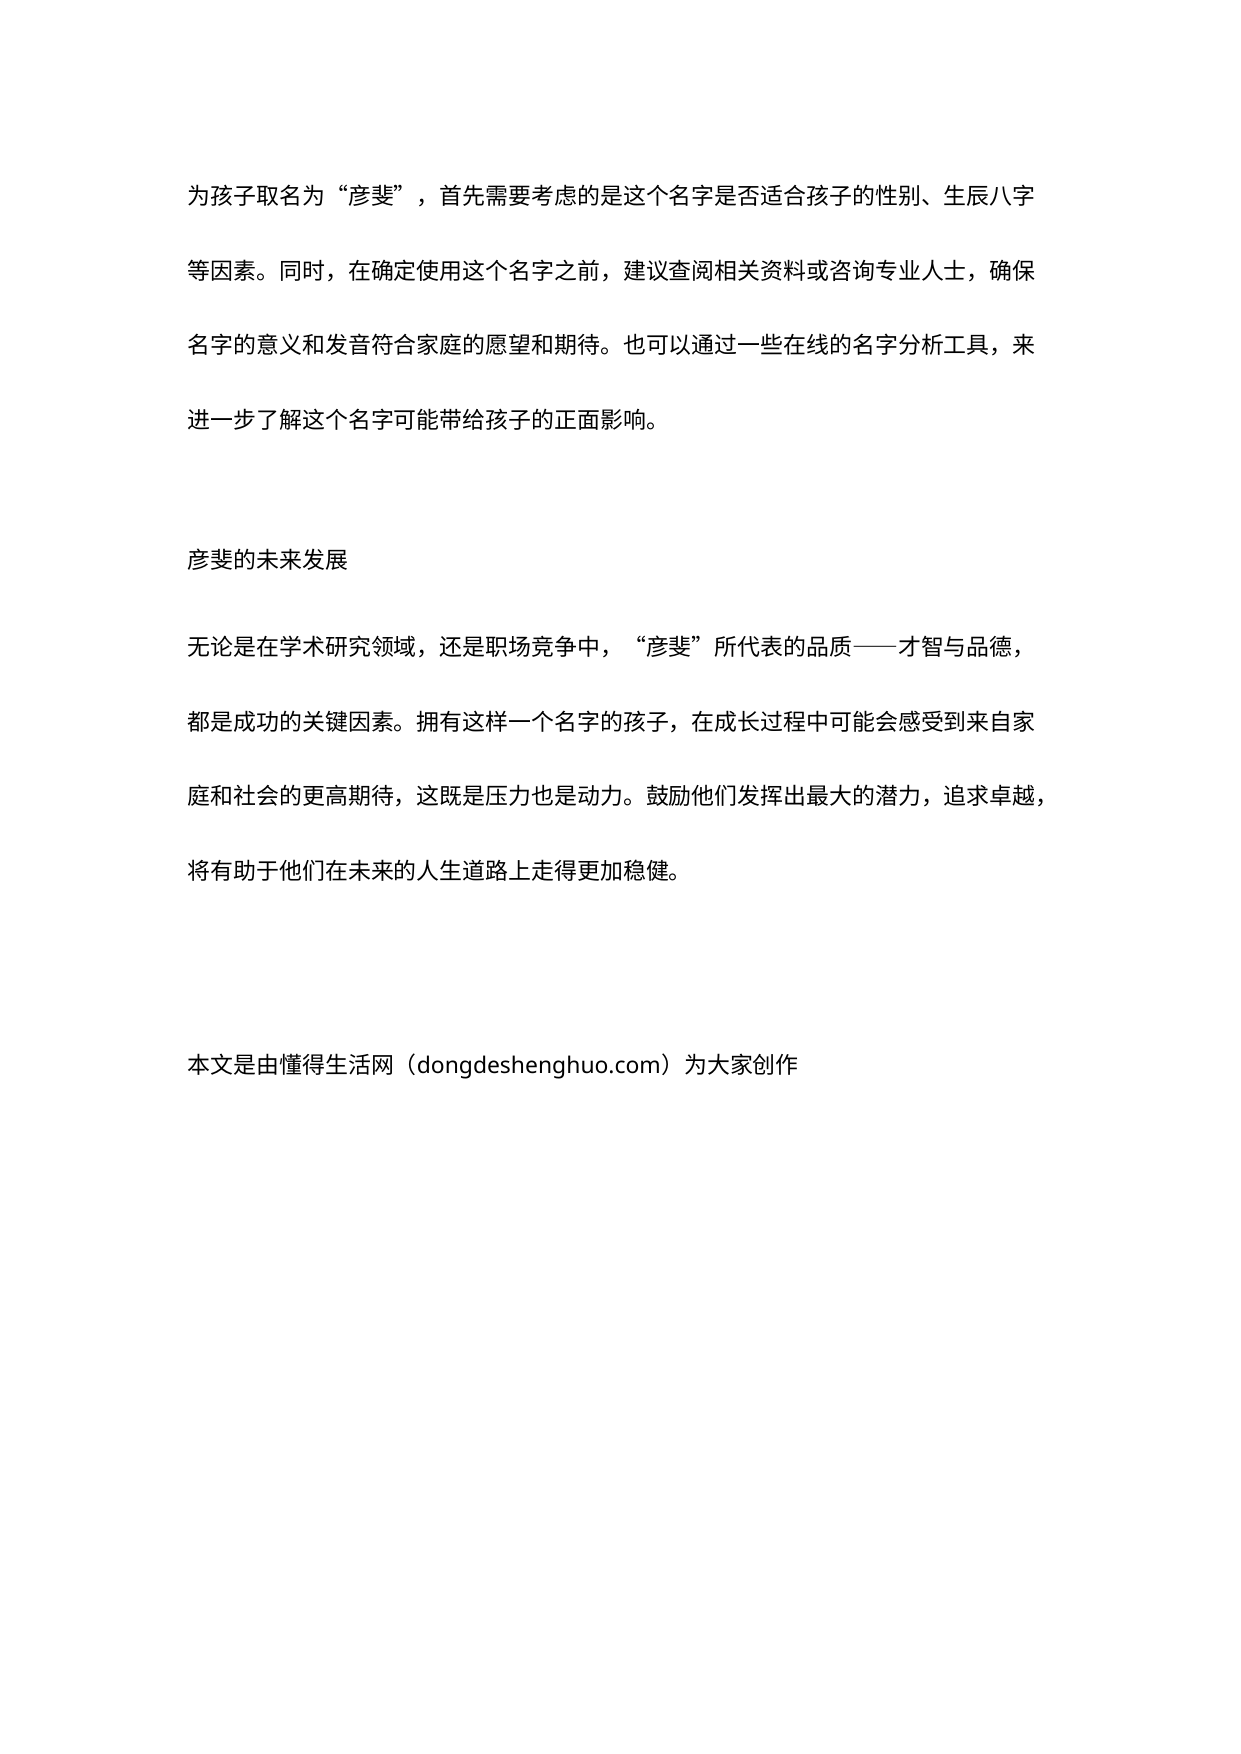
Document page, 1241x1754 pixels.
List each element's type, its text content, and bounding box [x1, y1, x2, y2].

text 无论是在学术研究领域，还是职场竞争中，“彦斐”所代表的品质——才智与品德，都是成功的关键因素。拥有这样一个名字的孩子，在成长过程中可能会感受到来自家庭和社会的更高期待，这既是压力也是动力。鼓励他们发挥出最大的潜力，追求卓越，将有助于他们在未来的人生道路上走得更加稳健。 [187, 613, 1053, 902]
text 本文是由懂得生活网（dongdeshenghuo.com）为大家创作 [187, 1031, 1053, 1096]
text 彦斐的未来发展 [187, 526, 1053, 591]
text 为孩子取名为“彦斐”，首先需要考虑的是这个名字是否适合孩子的性别、生辰八字等因素。同时，在确定使用这个名字之前，建议查阅相关资料或咨询专业人士，确保名字的意义和发音符合家庭的愿望和期待。也可以通过一些在线的名字分析工具，来进一步了解这个名字可能带给孩子的正面影响。 [187, 162, 1053, 451]
